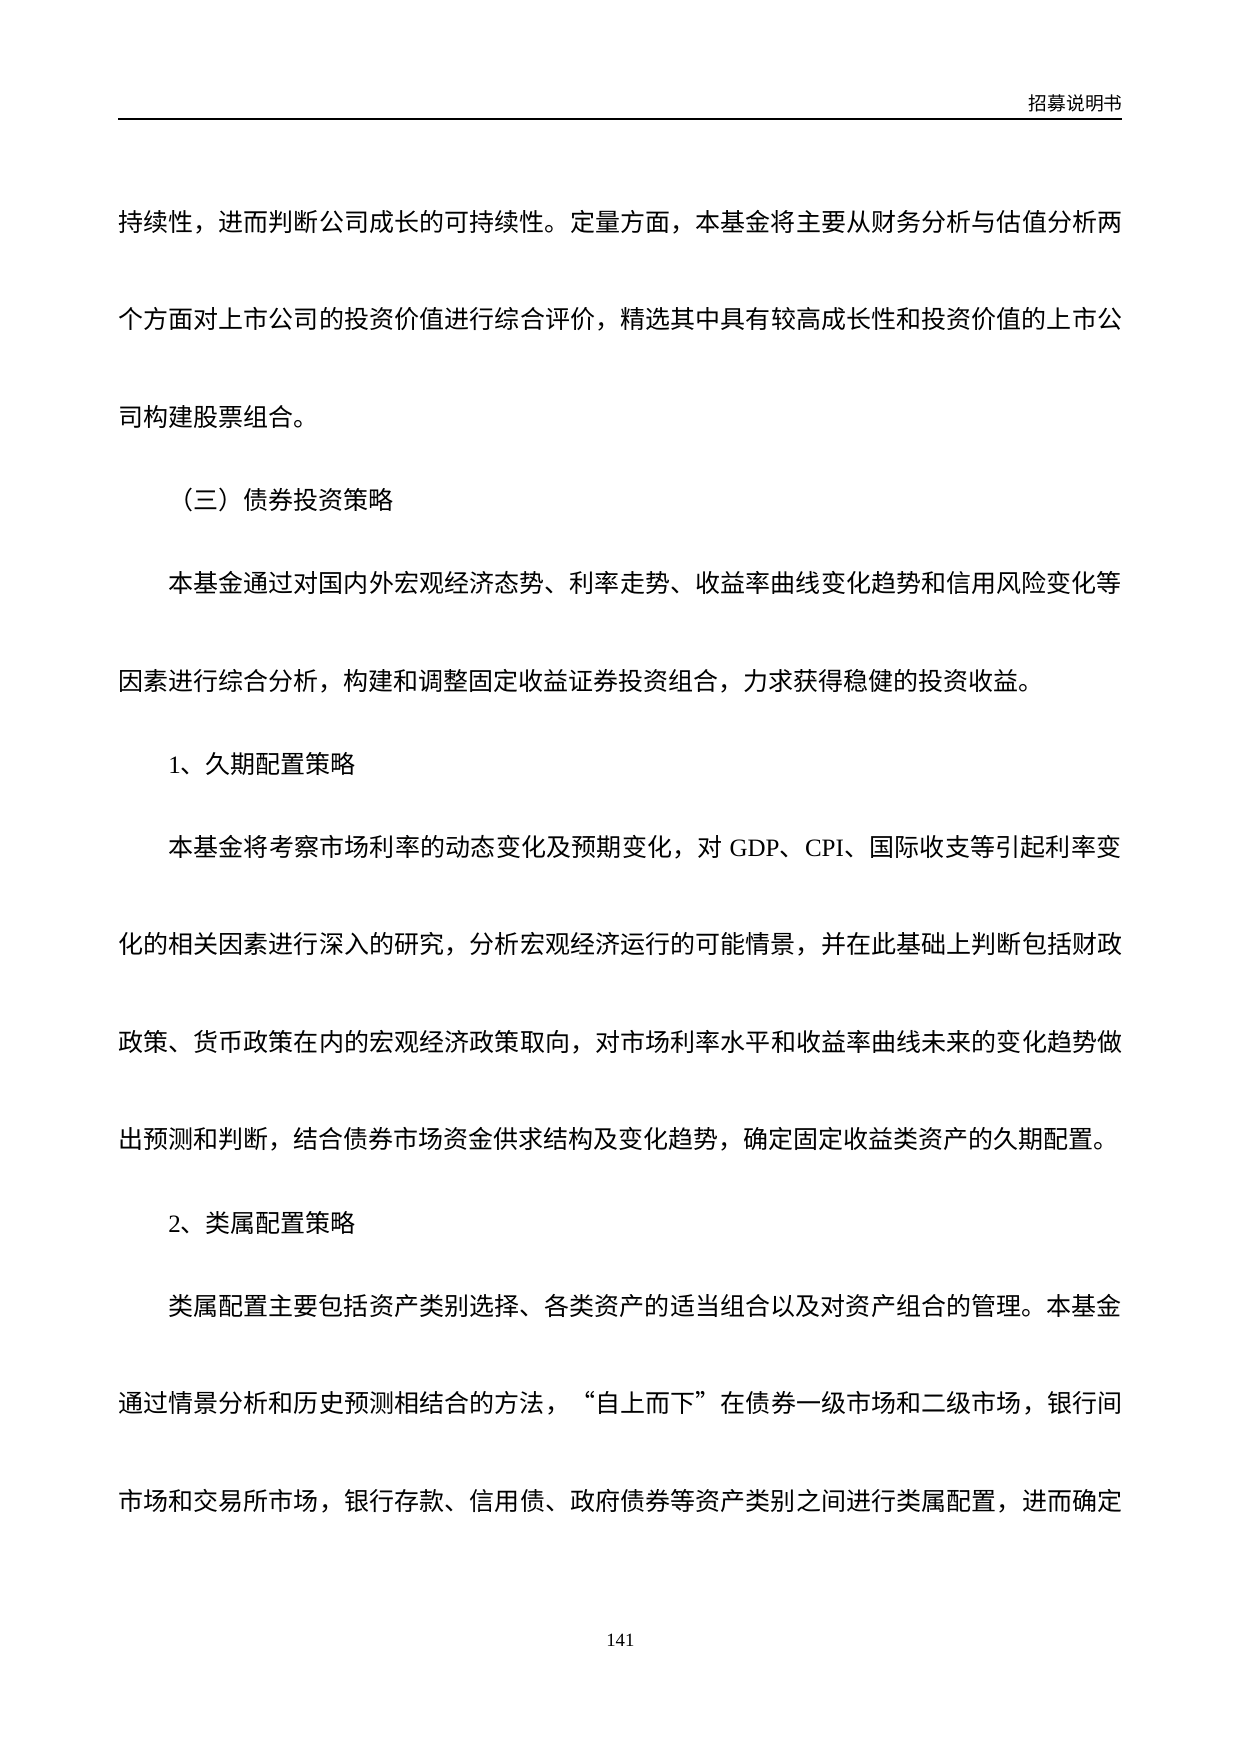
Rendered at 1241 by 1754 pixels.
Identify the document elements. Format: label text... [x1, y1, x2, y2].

text 本基金通过对国内外宏观经济态势、利率走势、收益率曲线变化趋势和信用风险变化等因素进行综合分析，构建和调整固定收益证券投资组合，力求获得稳健的投资收益。 [118, 549, 1122, 712]
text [118, 1272, 1122, 1532]
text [118, 188, 1122, 448]
text 2、类属配置策略 [118, 1189, 1122, 1254]
text 本基金将考察市场利率的动态变化及预期变化，对GDP、CPI、国际收支等引起利率变化的相关因素进行深入的研究，分析宏观经济运行的可能情景，并在此基础上判断包括财政政策、货币政策在内的宏观经济政策取向，对市场利率水平和收益率曲线未来的变化趋势做出预测和判断，结合债券市场资金供求结构及变化趋势，确定固定收益类资产的久期配置。 [118, 813, 1122, 1171]
text 1、久期配置策略 [118, 730, 1122, 795]
text （三）债券投资策略 [118, 466, 1122, 531]
